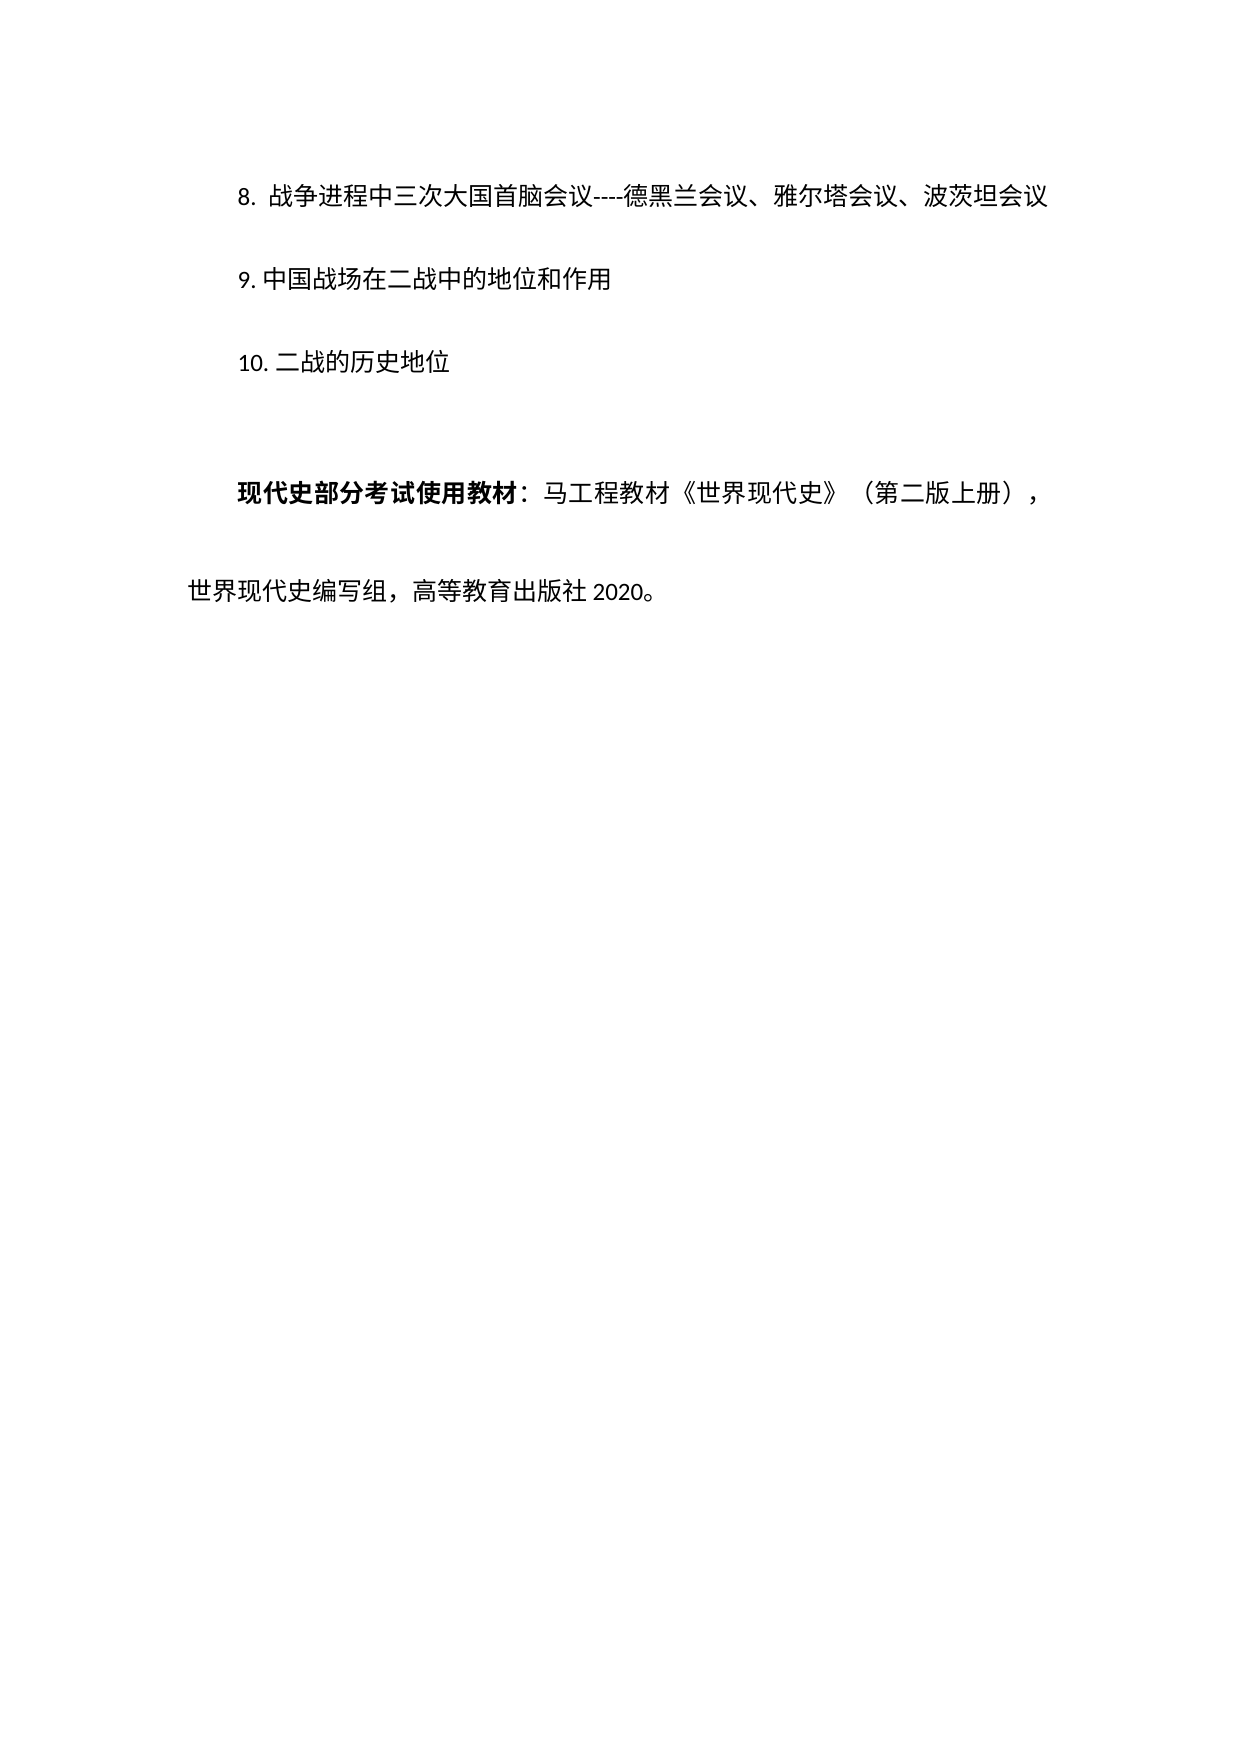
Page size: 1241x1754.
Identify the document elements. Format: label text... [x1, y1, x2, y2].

text 10. 二战的历史地位 [187, 328, 1053, 393]
text 9. 中国战场在二战中的地位和作用 [187, 245, 1053, 310]
text 8. 战争进程中三次大国首脑会议----德黑兰会议、雅尔塔会议、波茨坦会议 [187, 162, 1053, 227]
text 现代史部分考试使用教材：马工程教材《世界现代史》（第二版上册），世界现代史编写组，高等教育出版社2020。 [187, 459, 1053, 622]
